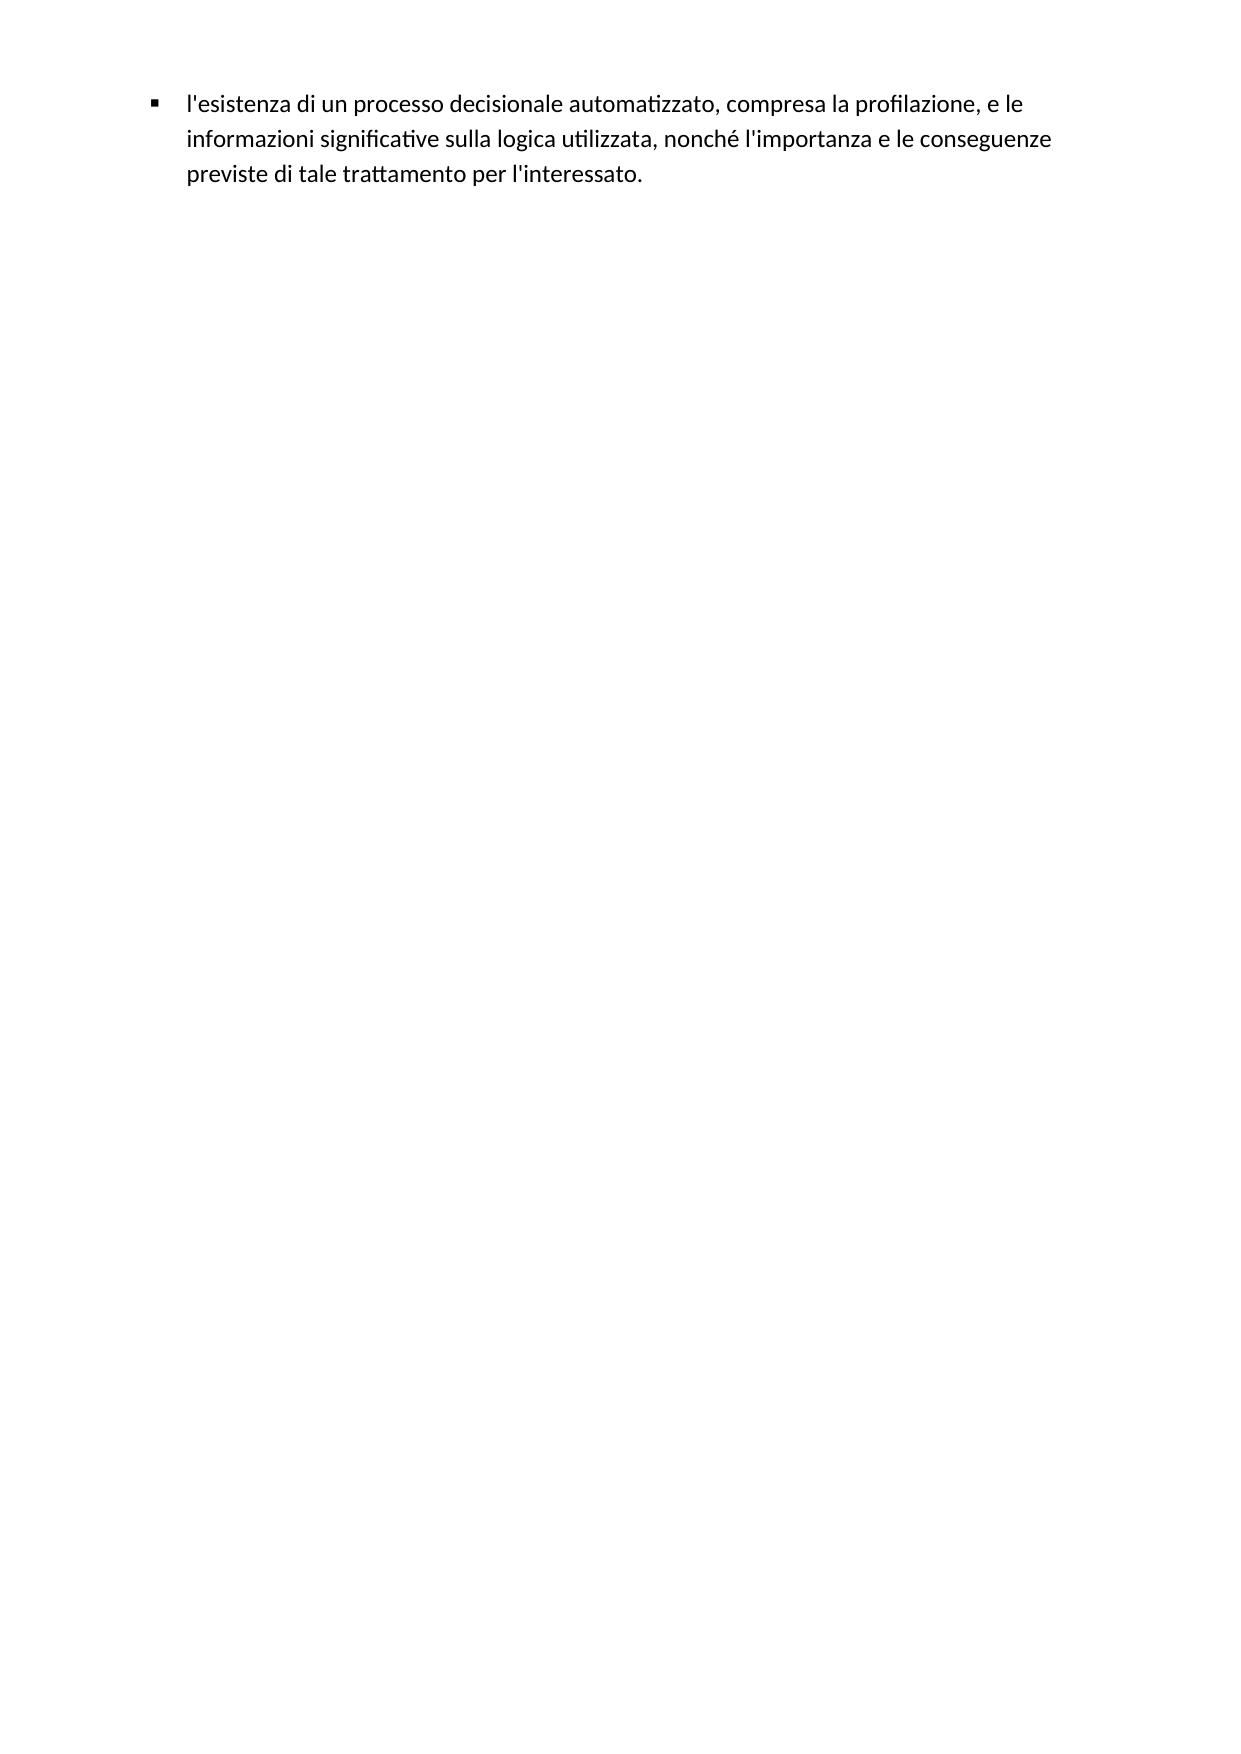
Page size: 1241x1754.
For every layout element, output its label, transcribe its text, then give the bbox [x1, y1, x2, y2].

list l'esistenza di un processo decisionale automatizzato, compresa la profilazione, e le informazioni significative sulla logica utilizzata, nonché l'importanza e le conseguenze previste di tale trattamento per l'interessato. [149, 89, 1093, 189]
